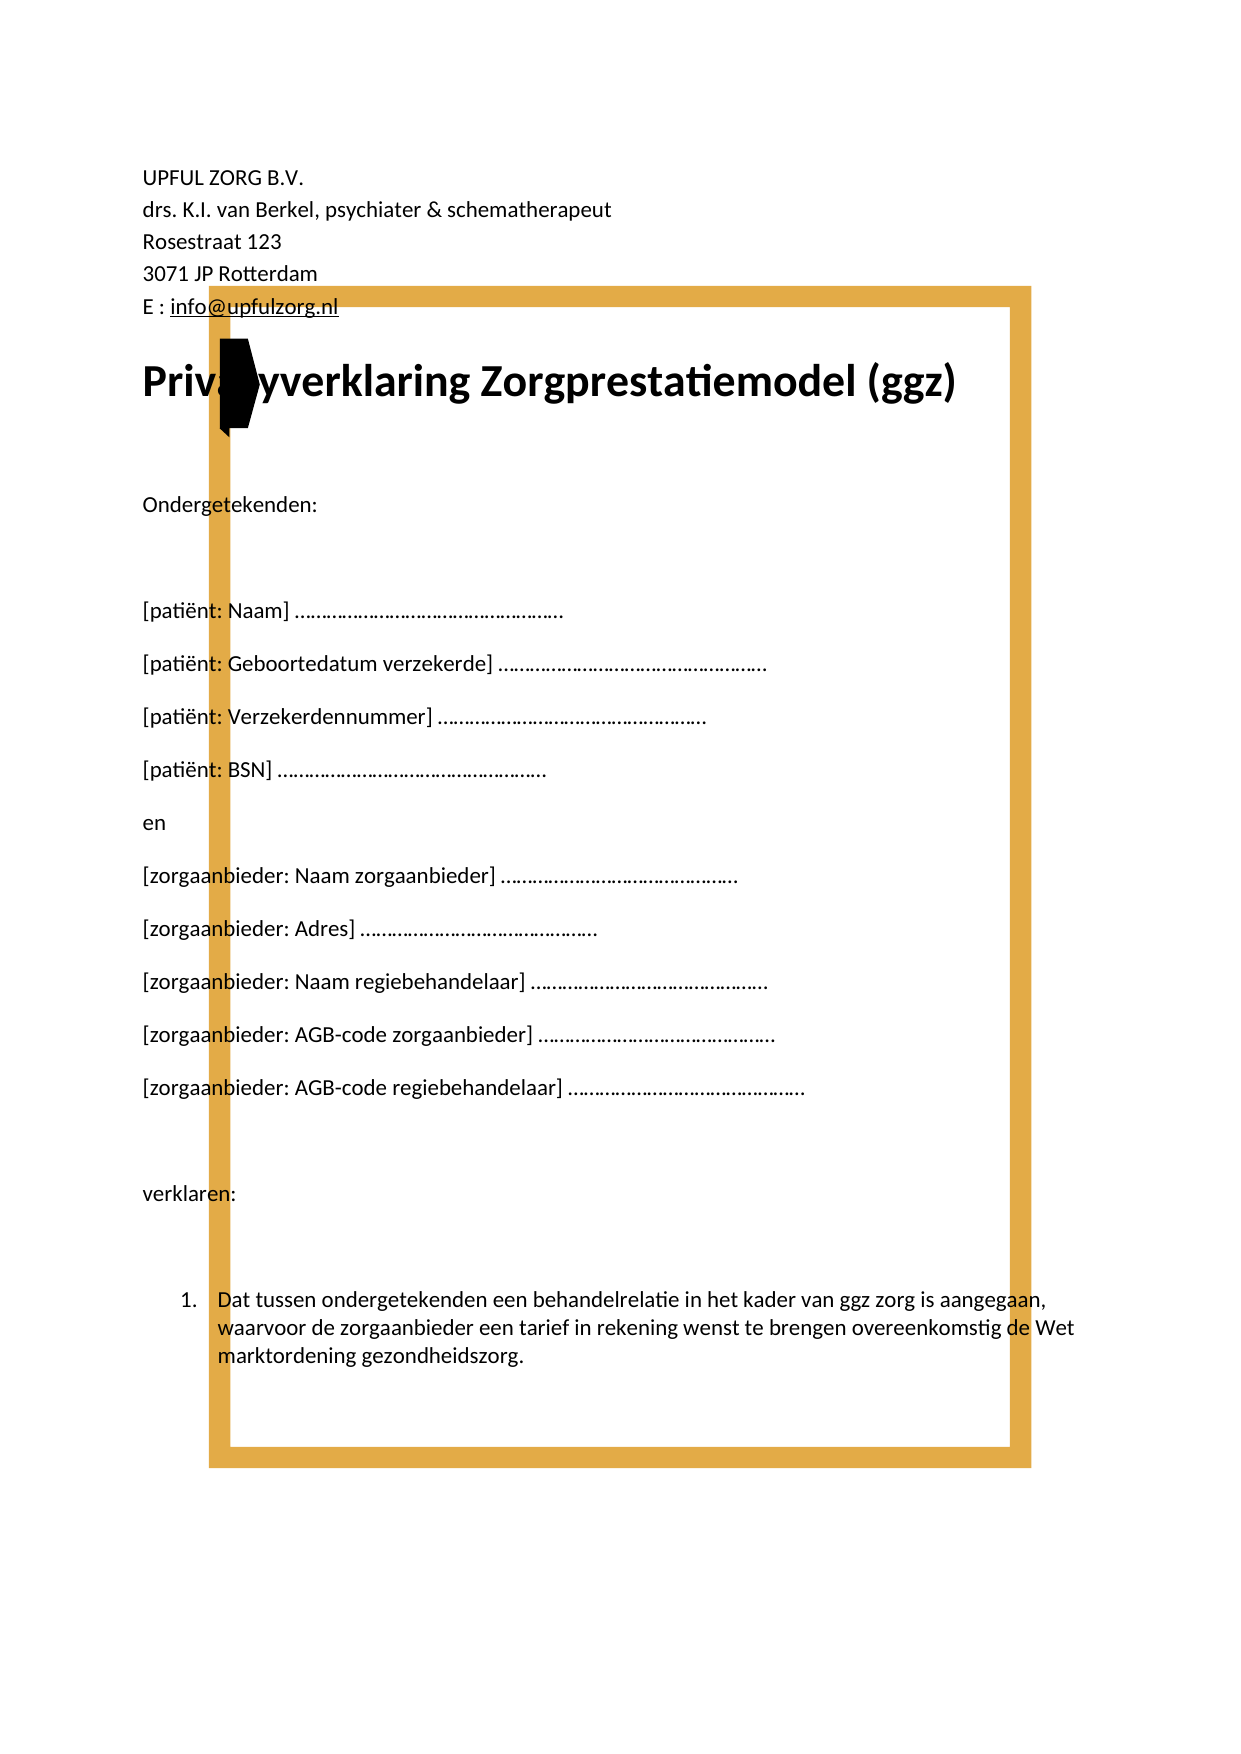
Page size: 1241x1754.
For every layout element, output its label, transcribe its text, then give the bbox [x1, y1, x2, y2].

text en [142, 808, 1098, 836]
text [patiënt: BSN] …………………………………………… [142, 755, 1098, 783]
text Ondergetekenden: [142, 490, 1098, 518]
text [zorgaanbieder: AGB-code regiebehandelaar] ……………………………………… [142, 1073, 1098, 1101]
text verklaren: [142, 1179, 1098, 1207]
text [patiënt: Verzekerdennummer] …………………………………………… [142, 702, 1098, 730]
text Privacyverklaring Zorgprestatiemodel (ggz) [142, 352, 1098, 408]
text 3071 JP Rotterdam [142, 259, 1098, 288]
text [zorgaanbieder: AGB-code zorgaanbieder] ……………………………………… [142, 1020, 1098, 1048]
text [patiënt: Geboortedatum verzekerde] …………………………………………… [142, 649, 1098, 677]
text [zorgaanbieder: Adres] ……………………………………… [142, 914, 1098, 942]
text drs. K.I. van Berkel, psychiater & schematherapeut [142, 195, 1098, 223]
text Rosestraat 123 [142, 227, 1098, 255]
text [patiënt: Naam] …………………………………………… [142, 596, 1098, 624]
text E : info@upfulzorg.nl [142, 292, 1098, 320]
text [zorgaanbieder: Naam zorgaanbieder] ……………………………………… [142, 861, 1098, 889]
text UPFUL ZORG B.V. [142, 163, 1098, 191]
list Dat tussen ondergetekenden een behandelrelatie in het kader van ggz zorg is aangegaan, waarvoor de zorgaanbieder een tarief in rekening wenst te brengen overeenkomstig de Wet marktordening gezondheidszorg. [180, 1285, 1098, 1369]
text [zorgaanbieder: Naam regiebehandelaar] ……………………………………… [142, 967, 1098, 995]
